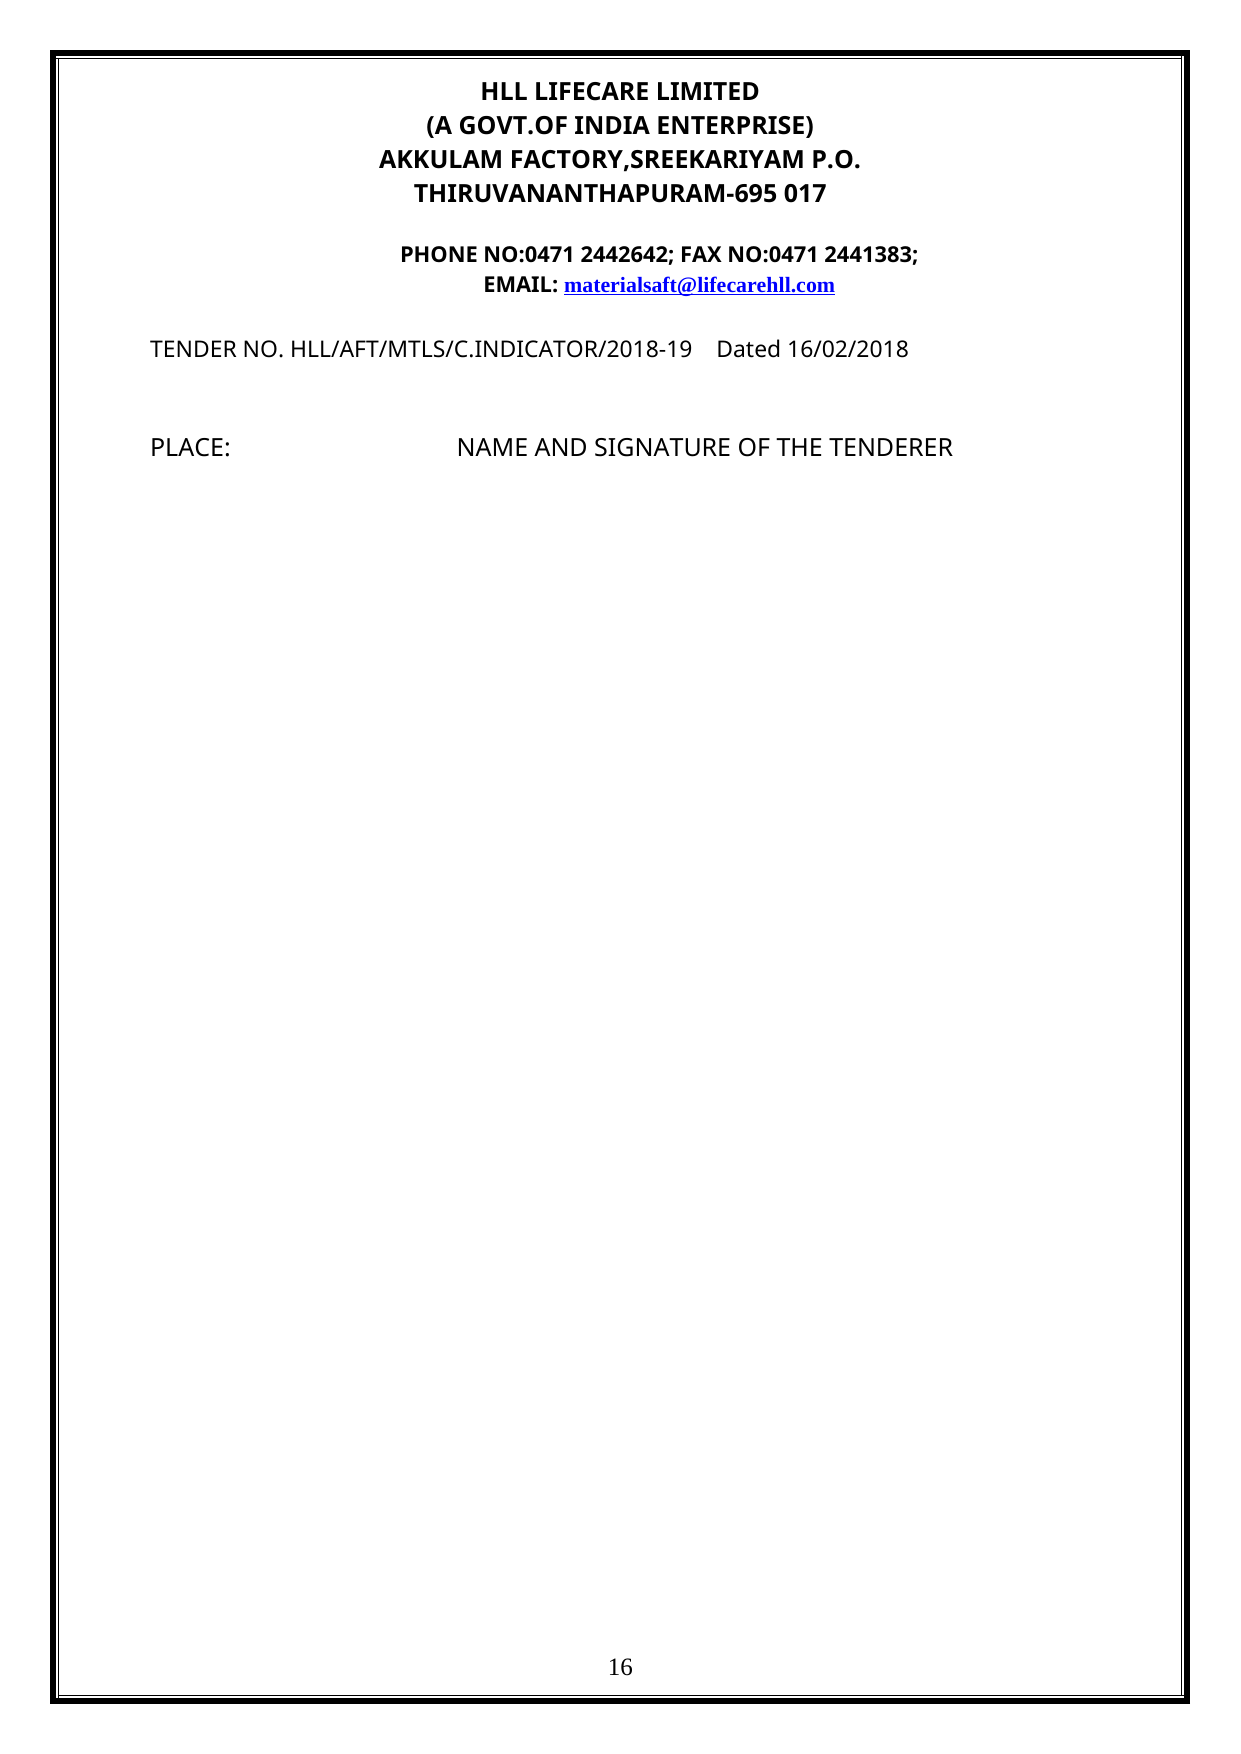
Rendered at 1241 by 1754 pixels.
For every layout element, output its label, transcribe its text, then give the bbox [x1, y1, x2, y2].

text PLACE: NAME AND SIGNATURE OF THE TENDERER [150, 430, 1090, 464]
